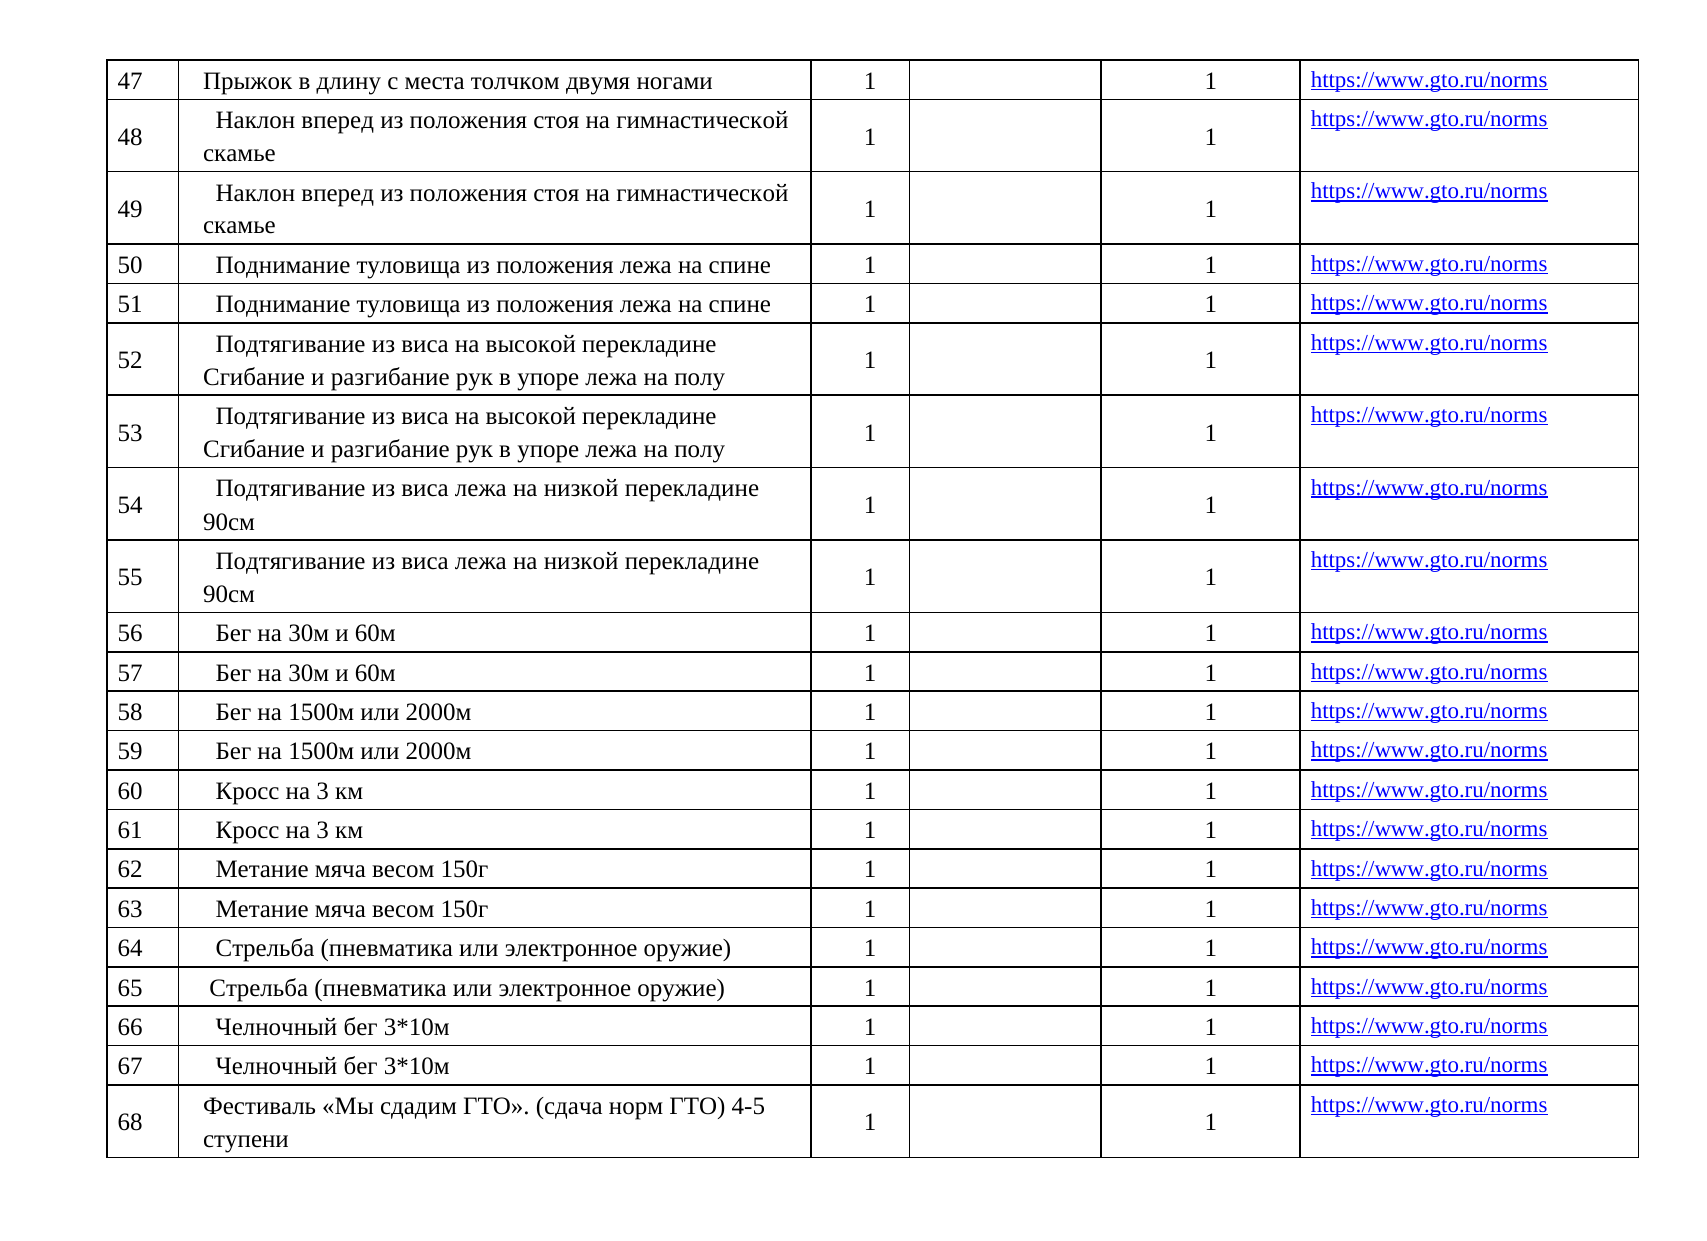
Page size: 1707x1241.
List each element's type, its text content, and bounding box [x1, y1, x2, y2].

table_cell 1 [812, 1046, 909, 1084]
table_cell [910, 100, 1100, 171]
table_cell 1 [812, 284, 909, 322]
table_cell Метание мяча весом 150г [179, 850, 810, 887]
table_cell Челночный бег 3*10м [179, 1046, 810, 1084]
table_cell 1 [1102, 1007, 1299, 1045]
table_cell 1 [1102, 284, 1299, 322]
table_cell [910, 541, 1100, 612]
table_cell 1 [1102, 731, 1299, 769]
table_cell Стрельба (пневматика или электронное оружие) [179, 968, 810, 1005]
table_cell [910, 324, 1100, 394]
table_cell 56 [108, 613, 178, 651]
table_cell Кросс на 3 км [179, 771, 810, 808]
table_cell 1 [812, 928, 909, 966]
table_cell https://www.gto.ru/norms [1301, 653, 1638, 690]
table_cell https://www.gto.ru/norms [1301, 613, 1638, 651]
table_cell Челночный бег 3*10м [179, 1007, 810, 1045]
table_cell 1 [1102, 889, 1299, 927]
table_cell https://www.gto.ru/norms [1301, 850, 1638, 887]
table_cell 60 [108, 771, 178, 808]
table_cell 1 [812, 61, 909, 98]
table_cell 1 [812, 692, 909, 730]
table_cell Метание мяча весом 150г [179, 889, 810, 927]
table_cell 1 [812, 1086, 909, 1156]
table_cell Стрельба (пневматика или электронное оружие) [179, 928, 810, 966]
table_cell [910, 1007, 1100, 1045]
table_cell Бег на 1500м или 2000м [179, 731, 810, 769]
table_cell https://www.gto.ru/norms [1301, 771, 1638, 808]
table_cell 1 [812, 613, 909, 651]
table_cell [1301, 61, 1638, 98]
table_cell 1 [812, 396, 909, 467]
table_cell https://www.gto.ru/norms [1301, 541, 1638, 612]
table_cell Поднимание туловища из положения лежа на спине [179, 245, 810, 283]
table_cell 51 [108, 284, 178, 322]
table_cell 1 [812, 1007, 909, 1045]
table_cell Подтягивание из виса на высокой перекладине Сгибание и разгибание рук в упоре лежа на полу [179, 396, 810, 467]
table_cell 1 [1102, 692, 1299, 730]
table_cell 62 [108, 850, 178, 887]
table_cell 52 [108, 324, 178, 394]
table_cell https://www.gto.ru/norms [1301, 172, 1638, 243]
table_cell https://www.gto.ru/norms [1301, 731, 1638, 769]
table_cell 1 [1102, 968, 1299, 1005]
table_cell https://www.gto.ru/norms [1301, 245, 1638, 283]
table_cell [910, 284, 1100, 322]
table_cell 1 [812, 850, 909, 887]
table_cell 48 [108, 100, 178, 171]
table_cell Кросс на 3 км [179, 810, 810, 848]
table_cell 67 [108, 1046, 178, 1084]
table_cell [910, 396, 1100, 467]
table_cell [910, 889, 1100, 927]
table_cell 1 [812, 889, 909, 927]
table_cell 54 [108, 468, 178, 539]
table_cell 68 [108, 1086, 178, 1156]
table_cell Бег на 30м и 60м [179, 613, 810, 651]
table_cell Подтягивание из виса лежа на низкой перекладине 90см [179, 541, 810, 612]
table_cell [910, 850, 1100, 887]
table_cell [910, 731, 1100, 769]
table_cell 1 [1102, 653, 1299, 690]
table_cell 1 [1102, 100, 1299, 171]
table_cell 47 [108, 61, 178, 98]
table_cell 1 [1102, 61, 1299, 98]
table_cell https://www.gto.ru/norms [1301, 928, 1638, 966]
table_cell 59 [108, 731, 178, 769]
table_cell 1 [812, 100, 909, 171]
table_cell 1 [812, 653, 909, 690]
table_cell 58 [108, 692, 178, 730]
table_cell 1 [1102, 810, 1299, 848]
table_cell 1 [812, 968, 909, 1005]
table_cell Наклон вперед из положения стоя на гимнастической скамье [179, 172, 810, 243]
table_cell 1 [1102, 1046, 1299, 1084]
table_cell 50 [108, 245, 178, 283]
table_cell [910, 771, 1100, 808]
table_cell 65 [108, 968, 178, 1005]
table_cell 1 [812, 172, 909, 243]
table_cell 57 [108, 653, 178, 690]
table_cell 1 [1102, 1086, 1299, 1156]
table_cell 55 [108, 541, 178, 612]
table_cell [910, 468, 1100, 539]
table_cell Бег на 30м и 60м [179, 653, 810, 690]
table_cell 63 [108, 889, 178, 927]
table_cell Бег на 1500м или 2000м [179, 692, 810, 730]
table_cell [910, 928, 1100, 966]
table_cell [910, 613, 1100, 651]
table_cell https://www.gto.ru/norms [1301, 889, 1638, 927]
table_cell 1 [1102, 850, 1299, 887]
table_cell https://www.gto.ru/norms [1301, 968, 1638, 1005]
table_cell 64 [108, 928, 178, 966]
table_cell 1 [1102, 468, 1299, 539]
table_cell [910, 810, 1100, 848]
table_cell 1 [812, 731, 909, 769]
table_cell [910, 61, 1100, 98]
table_cell 1 [1102, 541, 1299, 612]
table_cell 1 [812, 468, 909, 539]
table_cell https://www.gto.ru/norms [1301, 284, 1638, 322]
table_cell [910, 968, 1100, 1005]
table_cell [910, 172, 1100, 243]
table_cell [910, 692, 1100, 730]
table_cell https://www.gto.ru/norms [1301, 396, 1638, 467]
table_cell Фестиваль «Мы сдадим ГТО». (сдача норм ГТО) 4-5 ступени [179, 1086, 810, 1156]
table_cell Поднимание туловища из положения лежа на спине [179, 284, 810, 322]
table_cell 49 [108, 172, 178, 243]
table_cell https://www.gto.ru/norms [1301, 324, 1638, 394]
table_cell https://www.gto.ru/norms [1301, 1086, 1638, 1156]
table_cell https://www.gto.ru/norms [1301, 692, 1638, 730]
table_cell 1 [812, 245, 909, 283]
table_cell 1 [1102, 928, 1299, 966]
table_cell 61 [108, 810, 178, 848]
table_cell 1 [812, 324, 909, 394]
table_cell https://www.gto.ru/norms [1301, 1046, 1638, 1084]
table_cell 1 [812, 771, 909, 808]
table_cell 1 [1102, 613, 1299, 651]
table_cell 53 [108, 396, 178, 467]
table_cell https://www.gto.ru/norms [1301, 810, 1638, 848]
table_cell Подтягивание из виса на высокой перекладине Сгибание и разгибание рук в упоре лежа на полу [179, 324, 810, 394]
table_cell Наклон вперед из положения стоя на гимнастической скамье [179, 100, 810, 171]
table_cell [910, 1046, 1100, 1084]
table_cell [1301, 100, 1638, 171]
table_cell 1 [812, 541, 909, 612]
table_cell https://www.gto.ru/norms [1301, 468, 1638, 539]
table_cell [910, 245, 1100, 283]
table_cell Подтягивание из виса лежа на низкой перекладине 90см [179, 468, 810, 539]
table_cell [910, 1086, 1100, 1156]
table_cell 1 [1102, 324, 1299, 394]
table_cell Прыжок в длину с места толчком двумя ногами [179, 61, 810, 98]
table_cell 1 [812, 810, 909, 848]
table_cell 1 [1102, 396, 1299, 467]
table_cell 1 [1102, 172, 1299, 243]
table_cell 1 [1102, 771, 1299, 808]
table_cell [910, 653, 1100, 690]
table_cell 1 [1102, 245, 1299, 283]
table_cell 66 [108, 1007, 178, 1045]
table_cell https://www.gto.ru/norms [1301, 1007, 1638, 1045]
